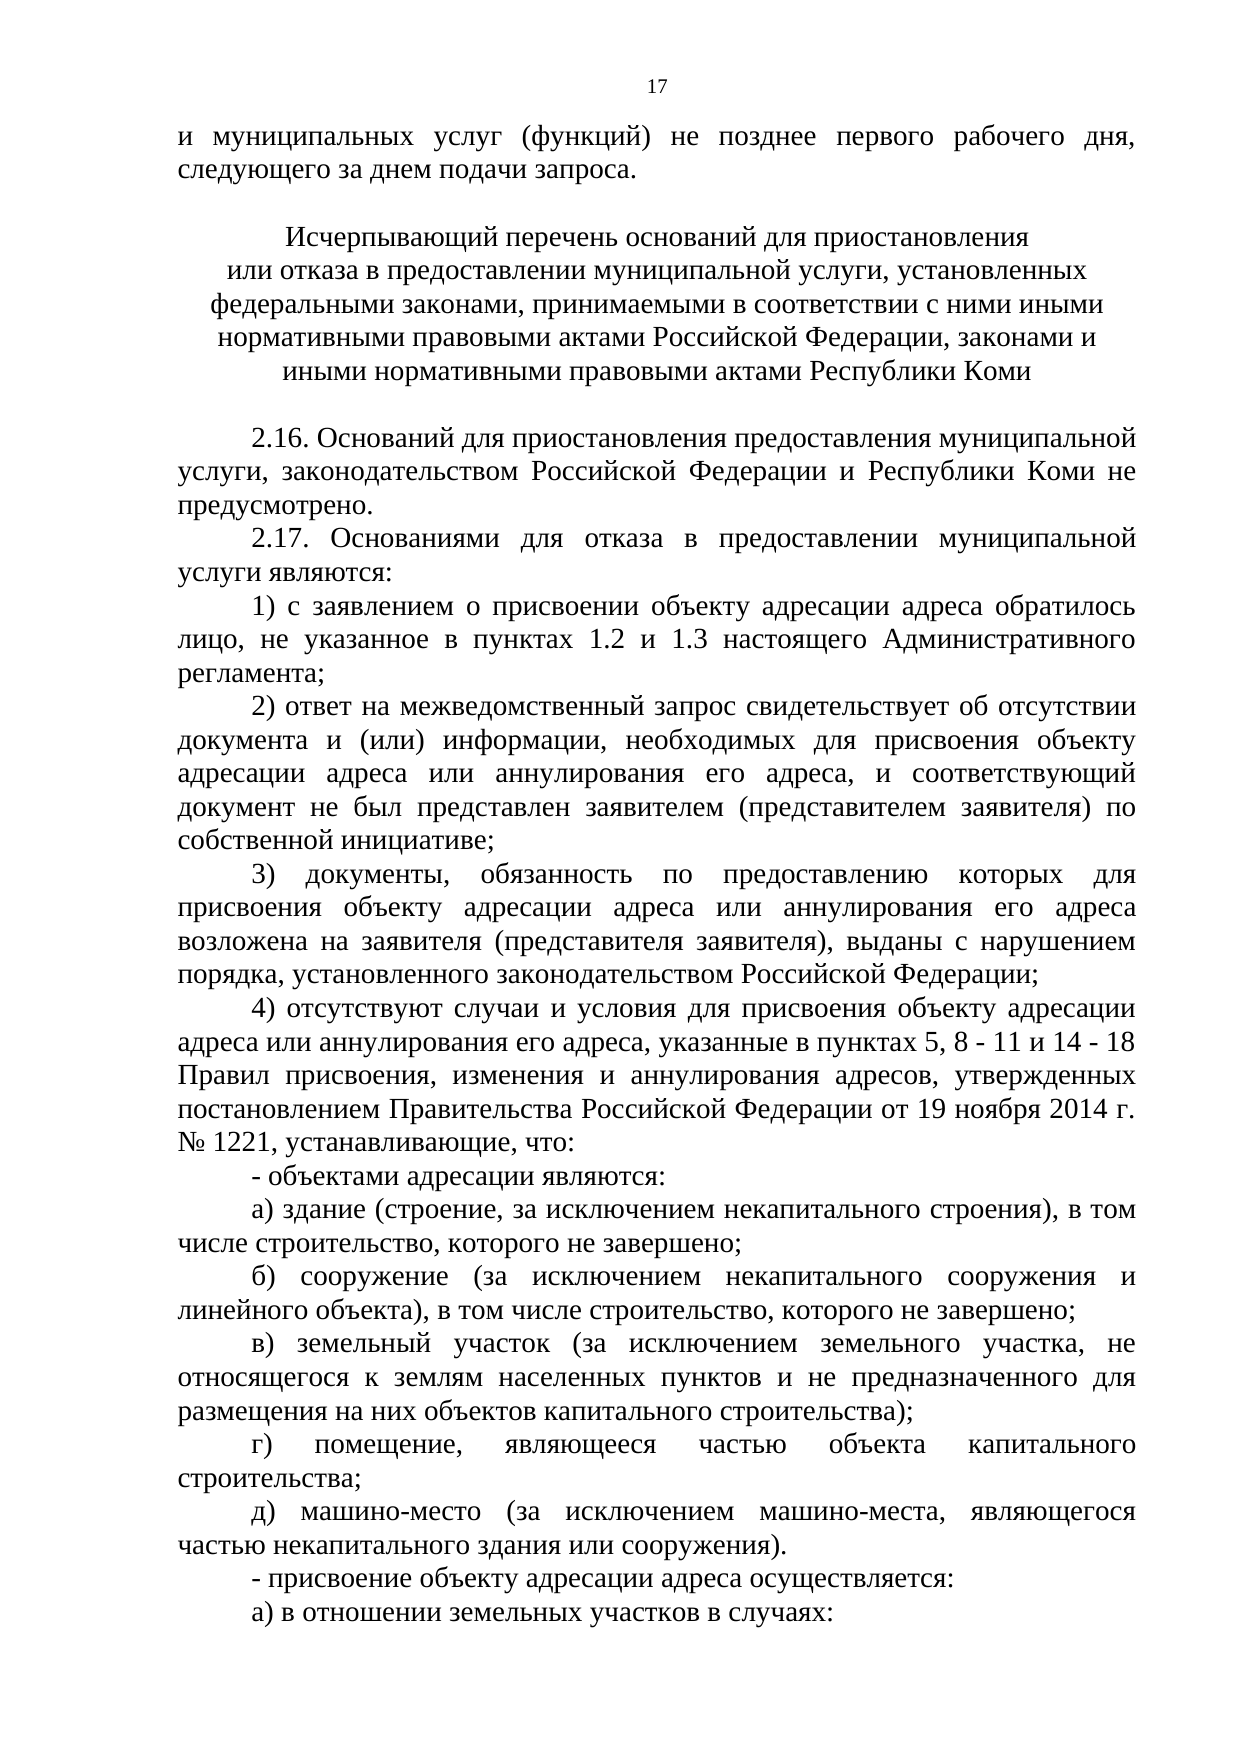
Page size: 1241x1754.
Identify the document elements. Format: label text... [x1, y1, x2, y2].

text - объектами адресации являются: [177, 1158, 1137, 1191]
text г) помещение, являющееся частью объекта капитального строительства; [177, 1426, 1137, 1493]
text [177, 118, 1137, 185]
text 1) с заявлением о присвоении объекту адресации адреса обратилось лицо, не указанное в пунктах 1.2 и 1.3 настоящего Административного регламента; [177, 588, 1137, 688]
text в) земельный участок (за исключением земельного участка, не относящегося к землям населенных пунктов и не предназначенного для размещения на них объектов капитального строительства); [177, 1326, 1137, 1426]
text а) в отношении земельных участков в случаях: [177, 1594, 1137, 1627]
text а) здание (строение, за исключением некапитального строения), в том числе строительство, которого не завершено; [177, 1191, 1137, 1258]
text или отказа в предоставлении муниципальной услуги, установленных федеральными законами, принимаемыми в соответствии с ними иными нормативными правовыми актами Российской Федерации, законами и иными нормативными правовыми актами Республики Коми [177, 252, 1137, 386]
text Исчерпывающий перечень оснований для приостановления [177, 219, 1137, 252]
text 4) отсутствуют случаи и условия для присвоения объекту адресации адреса или аннулирования его адреса, указанные в пунктах 5, 8 - 11 и 14 - 18 Правил присвоения, изменения и аннулирования адресов, утвержденных постановлением Правительства Российской Федерации от 19 ноября 2014 г. № 1221, устанавливающие, что: [177, 990, 1137, 1158]
text - присвоение объекту адресации адреса осуществляется: [177, 1560, 1137, 1594]
text д) машино-место (за исключением машино-места, являющегося частью некапитального здания или сооружения). [177, 1493, 1137, 1560]
text 2.17. Основаниями для отказа в предоставлении муниципальной услуги являются: [177, 521, 1137, 588]
text 2.16. Оснований для приостановления предоставления муниципальной услуги, законодательством Российской Федерации и Республики Коми не предусмотрено. [177, 420, 1137, 521]
text 2) ответ на межведомственный запрос свидетельствует об отсутствии документа и (или) информации, необходимых для присвоения объекту адресации адреса или аннулирования его адреса, и соответствующий документ не был представлен заявителем (представителем заявителя) по собственной инициативе; [177, 688, 1137, 856]
text 3) документы, обязанность по предоставлению которых для присвоения объекту адресации адреса или аннулирования его адреса возложена на заявителя (представителя заявителя), выданы с нарушением порядка, установленного законодательством Российской Федерации; [177, 856, 1137, 990]
text б) сооружение (за исключением некапитального сооружения и линейного объекта), в том числе строительство, которого не завершено; [177, 1258, 1137, 1326]
